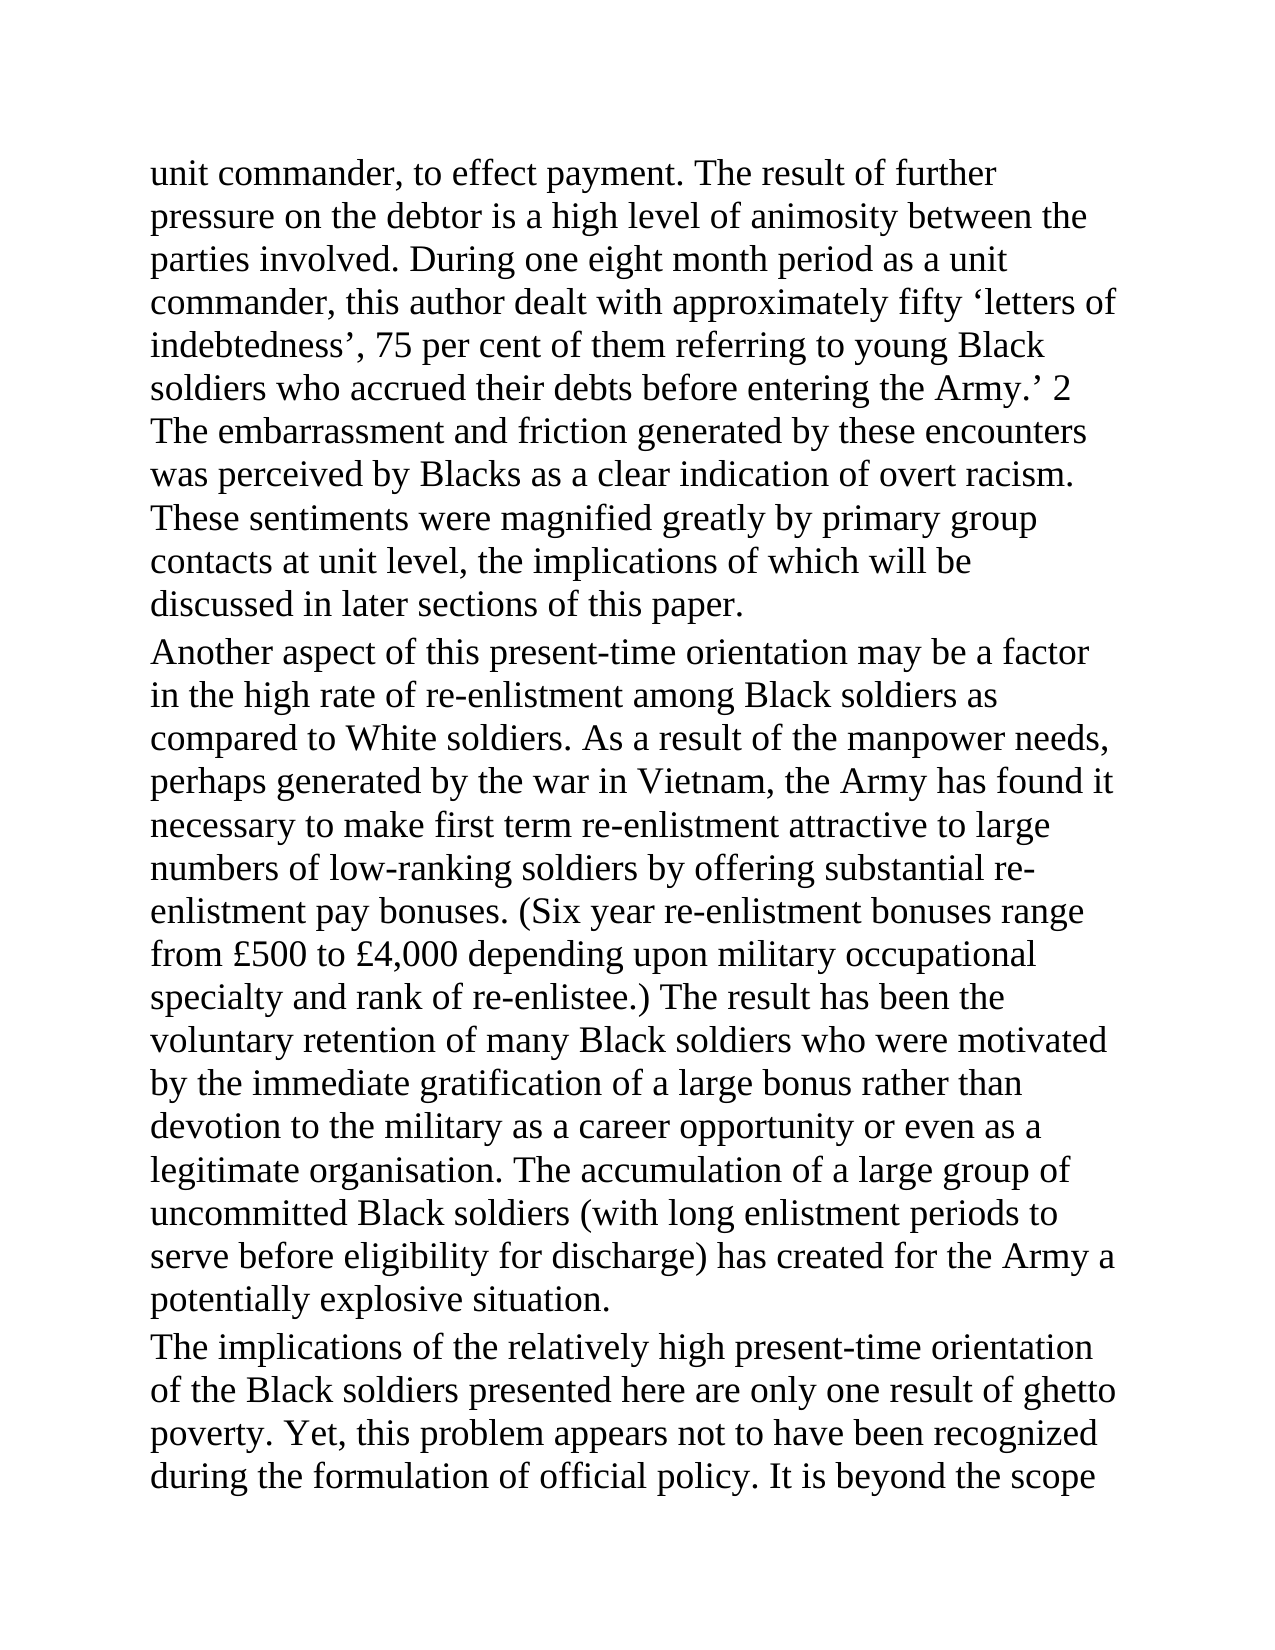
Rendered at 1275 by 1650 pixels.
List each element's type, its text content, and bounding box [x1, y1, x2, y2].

text Another aspect of this present-time orientation may be a factor in the high rate of re-enlistment among Black soldiers as compared to White soldiers. As a result of the manpower needs, perhaps generated by the war in Vietnam, the Army has found it necessary to make first term re-enlistment attractive to large numbers of low-ranking soldiers by offering substantial re-enlistment pay bonuses. (Six year re-enlistment bonuses range from £500 to £4,000 depending upon military occupational specialty and rank of re-enlistee.) The result has been the voluntary retention of many Black soldiers who were motivated by the immediate gratification of a large bonus rather than devotion to the military as a career opportunity or even as a legitimate organisation. The accumulation of a large group of uncommitted Black soldiers (with long enlistment periods to serve before eligibility for discharge) has created for the Army a potentially explosive situation. [150, 629, 1125, 1319]
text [150, 150, 1125, 624]
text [150, 1324, 1125, 1497]
